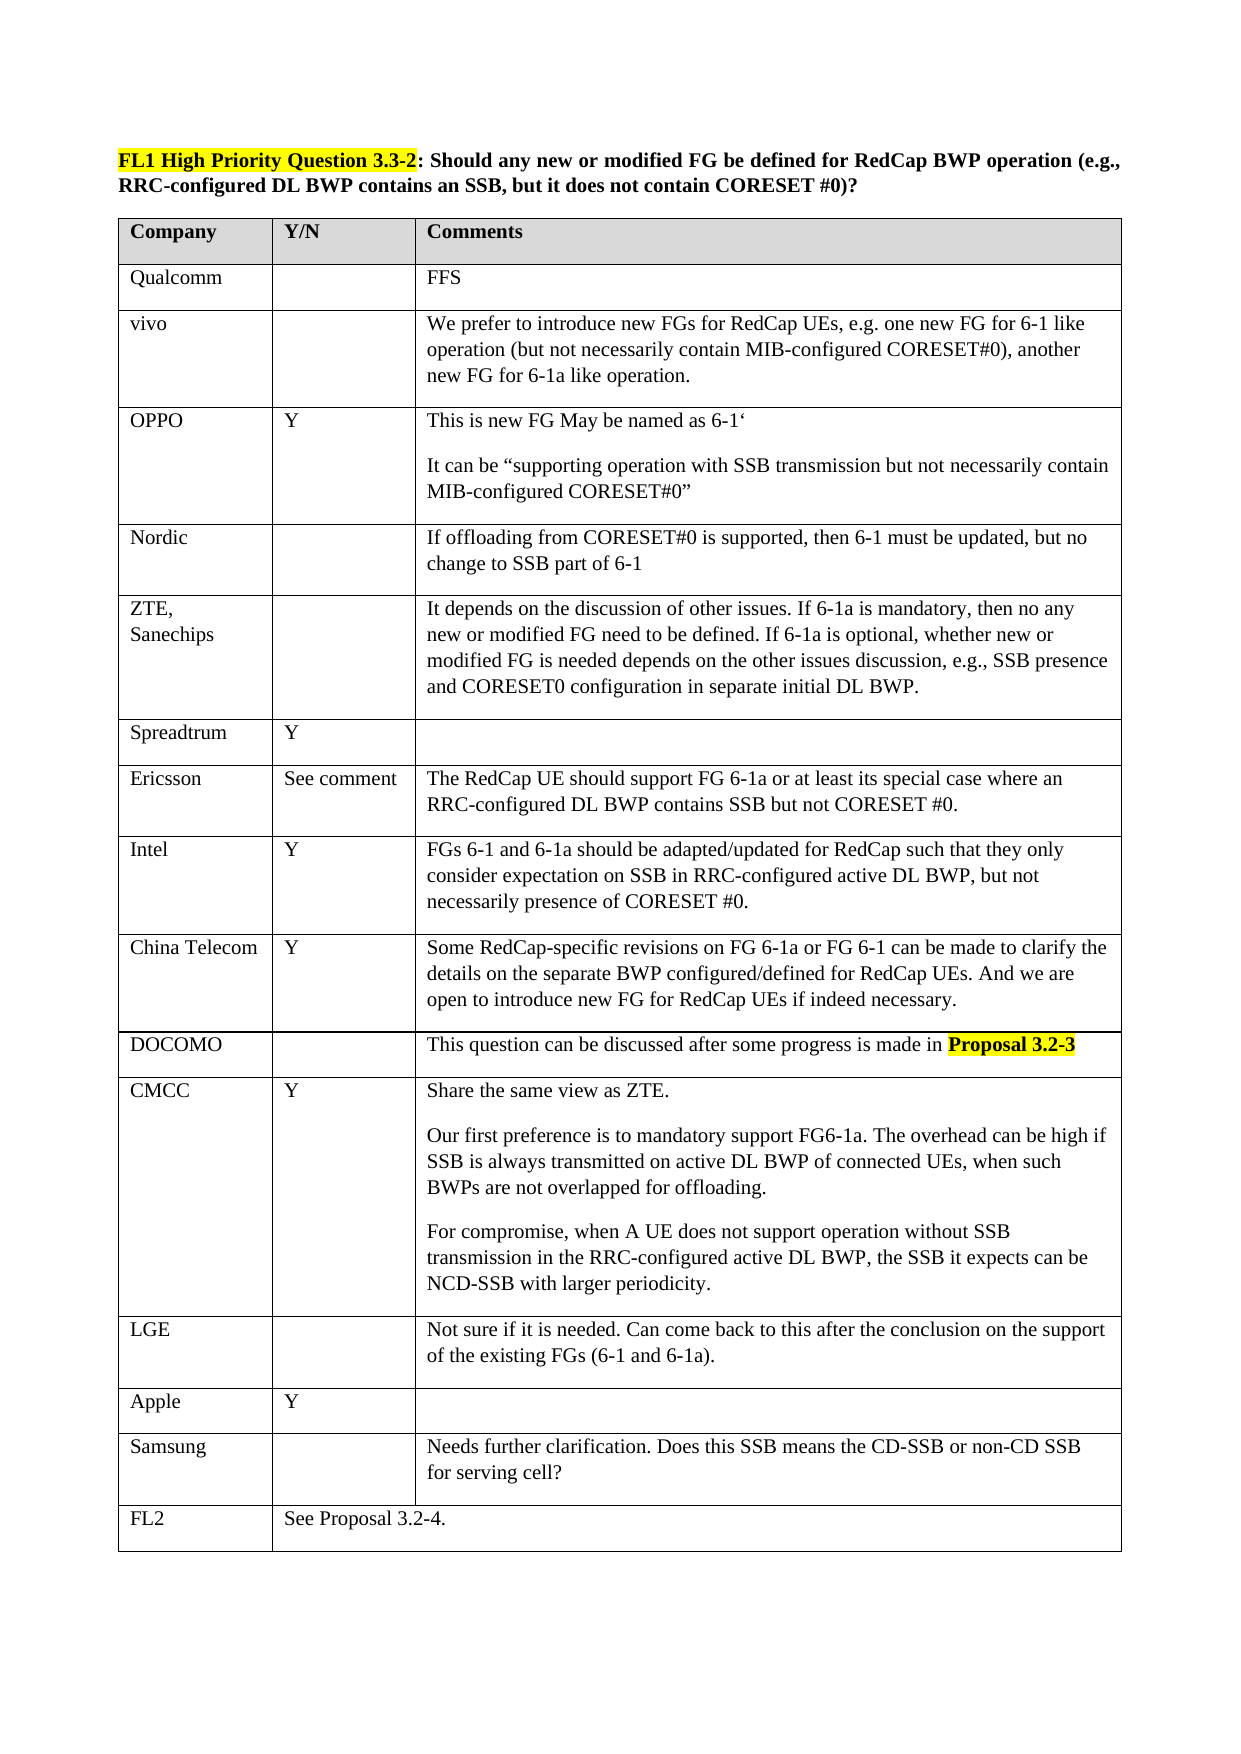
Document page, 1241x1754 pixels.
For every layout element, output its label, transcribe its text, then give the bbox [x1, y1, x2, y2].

table_cell Nordic [119, 525, 272, 595]
table_cell Intel [119, 837, 272, 934]
table_cell If offloading from CORESET#0 is supported, then 6-1 must be updated, but no change to SSB part of 6-1 [416, 525, 1121, 595]
table_cell [273, 596, 415, 719]
table_header Comments [416, 219, 1121, 264]
table_header Company [119, 219, 272, 264]
table_cell Y [273, 1389, 415, 1433]
table_cell It depends on the discussion of other issues. If 6-1a is mandatory, then no any new or modified FG need to be defined. If 6-1a is optional, whether new or modified FG is needed depends on the other issues discussion, e.g., SSB presence and CORESET0 configuration in separate initial DL BWP. [416, 596, 1121, 719]
table_cell Qualcomm [119, 265, 272, 309]
table_cell Y [273, 720, 415, 764]
table_cell Needs further clarification. Does this SSB means the CD-SSB or non-CD SSB for serving cell? [416, 1434, 1121, 1505]
table_cell This question can be discussed after some progress is made in Proposal 3.2-3 [416, 1033, 1121, 1077]
table_cell FGs 6-1 and 6-1a should be adapted/updated for RedCap such that they only consider expectation on SSB in RRC-configured active DL BWP, but not necessarily presence of CORESET #0. [416, 837, 1121, 934]
table_cell [273, 525, 415, 595]
table_cell The RedCap UE should support FG 6-1a or at least its special case where an RRC-configured DL BWP contains SSB but not CORESET #0. [416, 766, 1121, 836]
table_cell [273, 1317, 415, 1388]
table_cell CMCC [119, 1078, 272, 1316]
table_cell [273, 1033, 415, 1077]
table_cell Not sure if it is needed. Can come back to this after the conclusion on the support of the existing FGs (6-1 and 6-1a). [416, 1317, 1121, 1388]
table_header Y/N [273, 219, 415, 264]
table_cell Y [273, 1078, 415, 1316]
table_cell Share the same view as ZTE. Our first preference is to mandatory support FG6-1a. The overhead can be high if SSB is always transmitted on active DL BWP of connected UEs, when such BWPs are not overlapped for offloading. For compromise, when A UE does not support operation without SSB transmission in the RRC-configured active DL BWP, the SSB it expects can be NCD-SSB with larger periodicity. [416, 1078, 1121, 1316]
table_cell DOCOMO [119, 1033, 272, 1077]
table_cell [273, 311, 415, 407]
table_cell Apple [119, 1389, 272, 1433]
table_cell [273, 265, 415, 309]
table_cell FFS [416, 265, 1121, 309]
table_cell Samsung [119, 1434, 272, 1505]
table_cell LGE [119, 1317, 272, 1388]
table_cell Y [273, 935, 415, 1031]
table_cell China Telecom [119, 935, 272, 1031]
table_cell [273, 1434, 415, 1505]
text FL1 High Priority Question 3.3-2: Should any new or modified FG be defined for RedCap BWP operation (e.g., RRC-configured DL BWP contains an SSB, but it does not contain CORESET #0)? [118, 147, 1122, 197]
table_cell [416, 720, 1121, 764]
table_cell Y [273, 837, 415, 934]
table_cell Spreadtrum [119, 720, 272, 764]
table_cell OPPO [119, 408, 272, 523]
table_cell We prefer to introduce new FGs for RedCap UEs, e.g. one new FG for 6-1 like operation (but not necessarily contain MIB-configured CORESET#0), another new FG for 6-1a like operation. [416, 311, 1121, 407]
table_cell FL2 [119, 1506, 272, 1551]
table_cell Y [273, 408, 415, 523]
table_cell ZTE, Sanechips [119, 596, 272, 719]
table_cell vivo [119, 311, 272, 407]
table_cell Some RedCap-specific revisions on FG 6-1a or FG 6-1 can be made to clarify the details on the separate BWP configured/defined for RedCap UEs. And we are open to introduce new FG for RedCap UEs if indeed necessary. [416, 935, 1121, 1031]
table_cell [416, 1389, 1121, 1433]
table_cell This is new FG May be named as 6-1‘ It can be “supporting operation with SSB transmission but not necessarily contain MIB-configured CORESET#0” [416, 408, 1121, 523]
table_cell See comment [273, 766, 415, 836]
table_cell See Proposal 3.2-4. [273, 1506, 1121, 1551]
table_cell Ericsson [119, 766, 272, 836]
